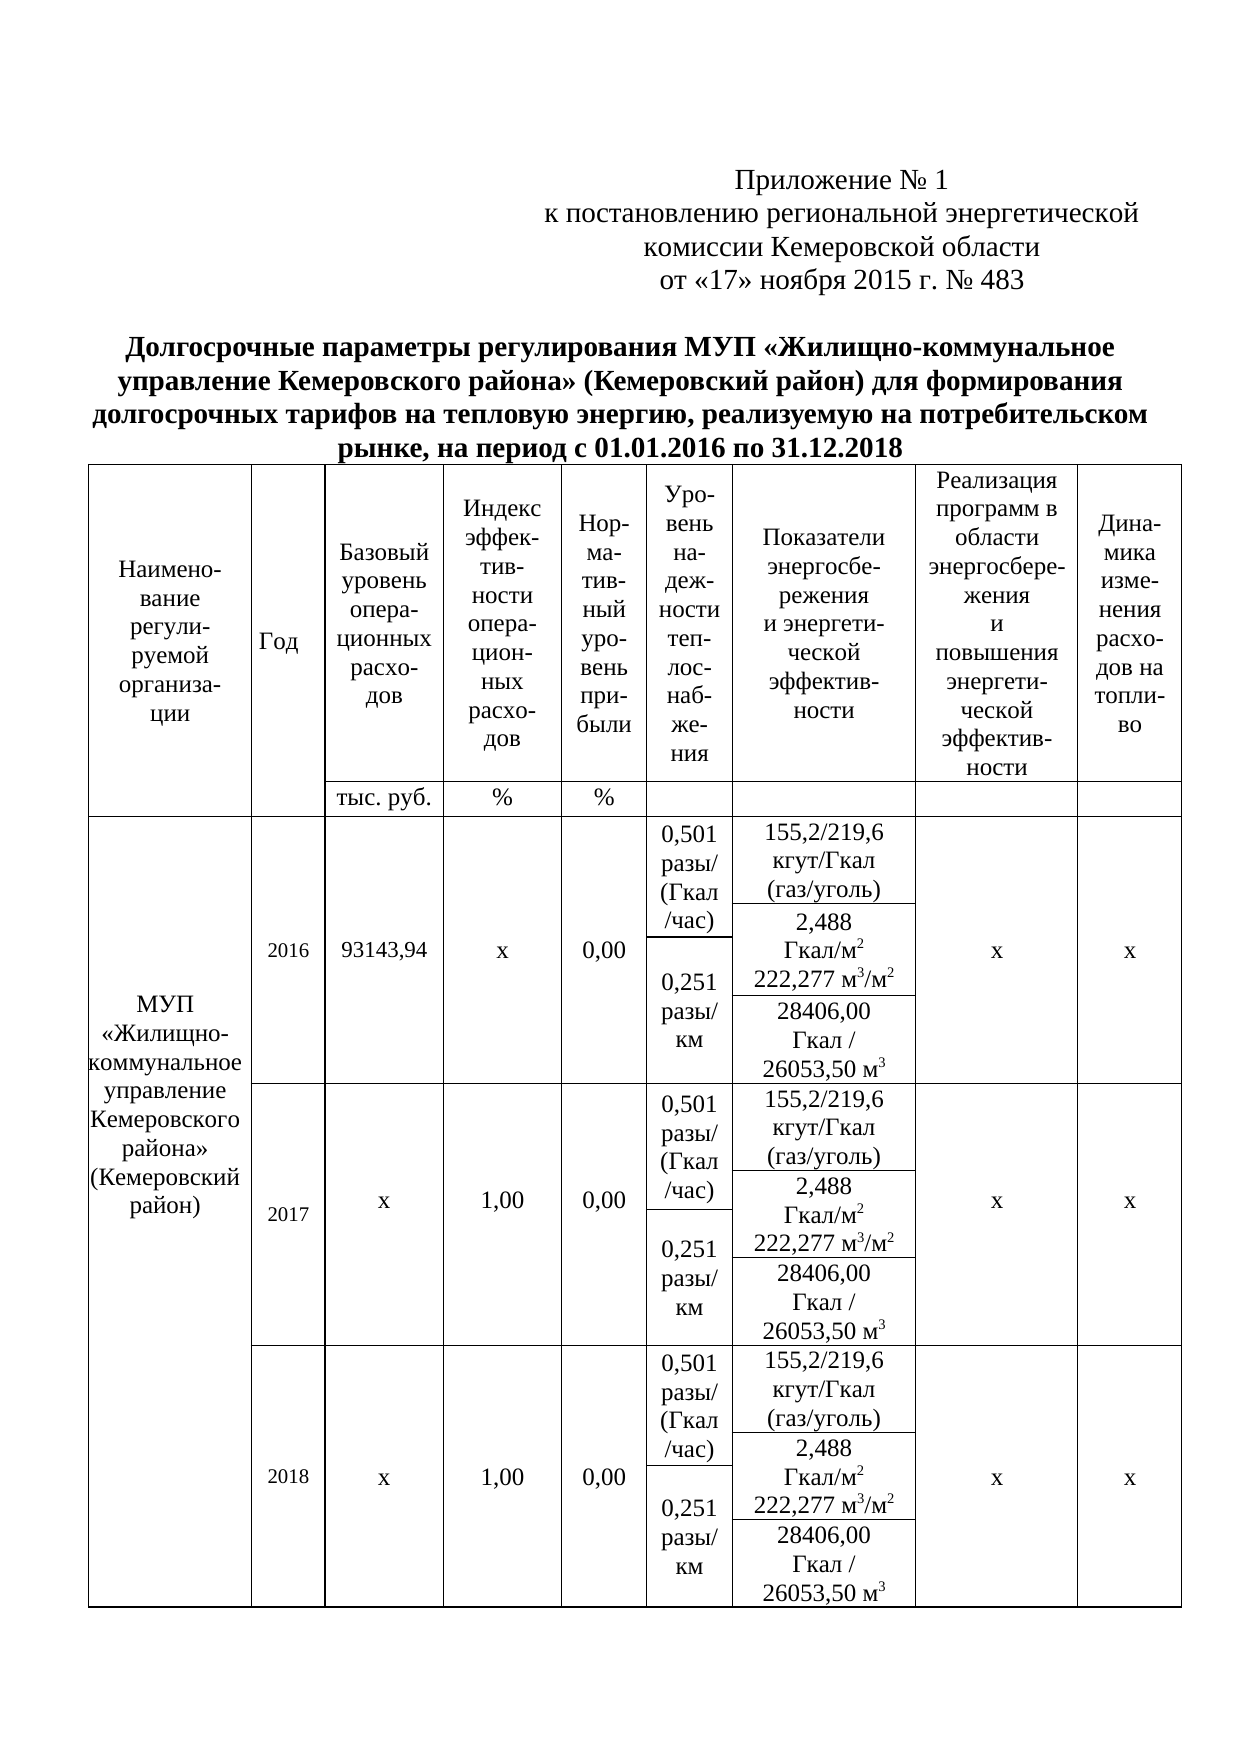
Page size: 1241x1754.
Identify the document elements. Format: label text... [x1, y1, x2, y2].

table_cell 155,2/219,6 кгут/Гкал (газ/уголь) [733, 1346, 915, 1432]
text Приложение № 1 к постановлению региональной энергетической [458, 162, 1226, 229]
table_header Нор-ма-тив-ный уро-вень при-были [562, 465, 646, 781]
table_cell тыс. руб. [326, 782, 443, 816]
text комиссии Кемеровской области от «17» ноября 2015 г. № 483 [458, 229, 1226, 296]
table_cell 0,251 разы/км [647, 1210, 732, 1344]
table_cell 2,488 Гкал/м2 222,277 м3/м2 [733, 1433, 915, 1519]
table_cell 2,488 Гкал/м2 222,277 м3/м2 [733, 1171, 915, 1257]
table_header Наимено-вание регули- руемой организа-ции [89, 465, 251, 816]
table_header Базовый уровень опера-ционных расхо-дов [326, 465, 443, 781]
table_cell [733, 782, 915, 816]
table_cell 155,2/219,6 кгут/Гкал (газ/уголь) [733, 817, 915, 903]
table_cell [1078, 782, 1181, 816]
table_cell 2017 [252, 1084, 324, 1344]
table_cell 155,2/219,6 кгут/Гкал (газ/уголь) [733, 1084, 915, 1170]
table_cell 0,00 [562, 1346, 646, 1606]
table_cell 0,501разы/(Гкал/час) [647, 817, 732, 936]
table_cell 2,488 Гкал/м2 222,277 м3/м2 [733, 904, 915, 995]
table_cell 28406,00 Гкал / 26053,50 м3 [733, 996, 915, 1083]
table_header Индекс эффек-тив-ности опера-цион-ных расхо-дов [444, 465, 561, 781]
table_cell % [444, 782, 561, 816]
table_cell 28406,00 Гкал / 26053,50 м3 [733, 1258, 915, 1344]
table_cell 0,501разы/(Гкал/час) [647, 1346, 732, 1465]
table_cell 2016 [252, 817, 324, 1083]
table_cell 0,501разы/(Гкал/час) [647, 1084, 732, 1209]
table_cell x [326, 1346, 443, 1606]
table_cell 0,00 [562, 817, 646, 1083]
table_cell x [444, 817, 561, 1083]
table_cell [647, 782, 732, 816]
table_cell % [562, 782, 646, 816]
table_cell [916, 782, 1077, 816]
table_cell x [1078, 1084, 1181, 1344]
table_header Дина-мика изме-нения расхо-дов на топли-во [1078, 465, 1181, 781]
table_header Реализация программ в области энергосбере-жения и повышения энергети-ческой эффектив-ности [916, 465, 1077, 781]
table_cell 2018 [252, 1346, 324, 1606]
table_cell x [916, 817, 1077, 1083]
table_header Год [252, 465, 324, 816]
table_cell x [326, 1084, 443, 1344]
table_cell 0,251 разы/км [647, 938, 732, 1083]
table_cell МУП «Жилищно- коммунальное управление Кемеровского района» (Кемеровский район) [89, 817, 251, 1606]
table_cell 1,00 [444, 1346, 561, 1606]
table_header Уро-вень на-деж-ности теп-лос-наб-же-ния [647, 465, 732, 781]
table_cell 0,00 [562, 1084, 646, 1344]
table_cell x [1078, 1346, 1181, 1606]
table_cell 0,251 разы/км [647, 1466, 732, 1606]
table_cell 1,00 [444, 1084, 561, 1344]
table_cell 93143,94 [326, 817, 443, 1083]
text Долгосрочные параметры регулирования МУП «Жилищно-коммунальное управление Кемеровского района» (Кемеровский район) для формирования долгосрочных тарифов на тепловую энергию, реализуемую на потребительском рынке, на период с 01.01.2016 по 31.12.2018 [89, 329, 1152, 464]
table_header Показатели энергосбе-режения и энергети-ческой эффектив-ности [733, 465, 915, 781]
table_cell 28406,00 Гкал / 26053,50 м3 [733, 1520, 915, 1606]
table_cell x [916, 1346, 1077, 1606]
table_cell x [916, 1084, 1077, 1344]
table_cell x [1078, 817, 1181, 1083]
